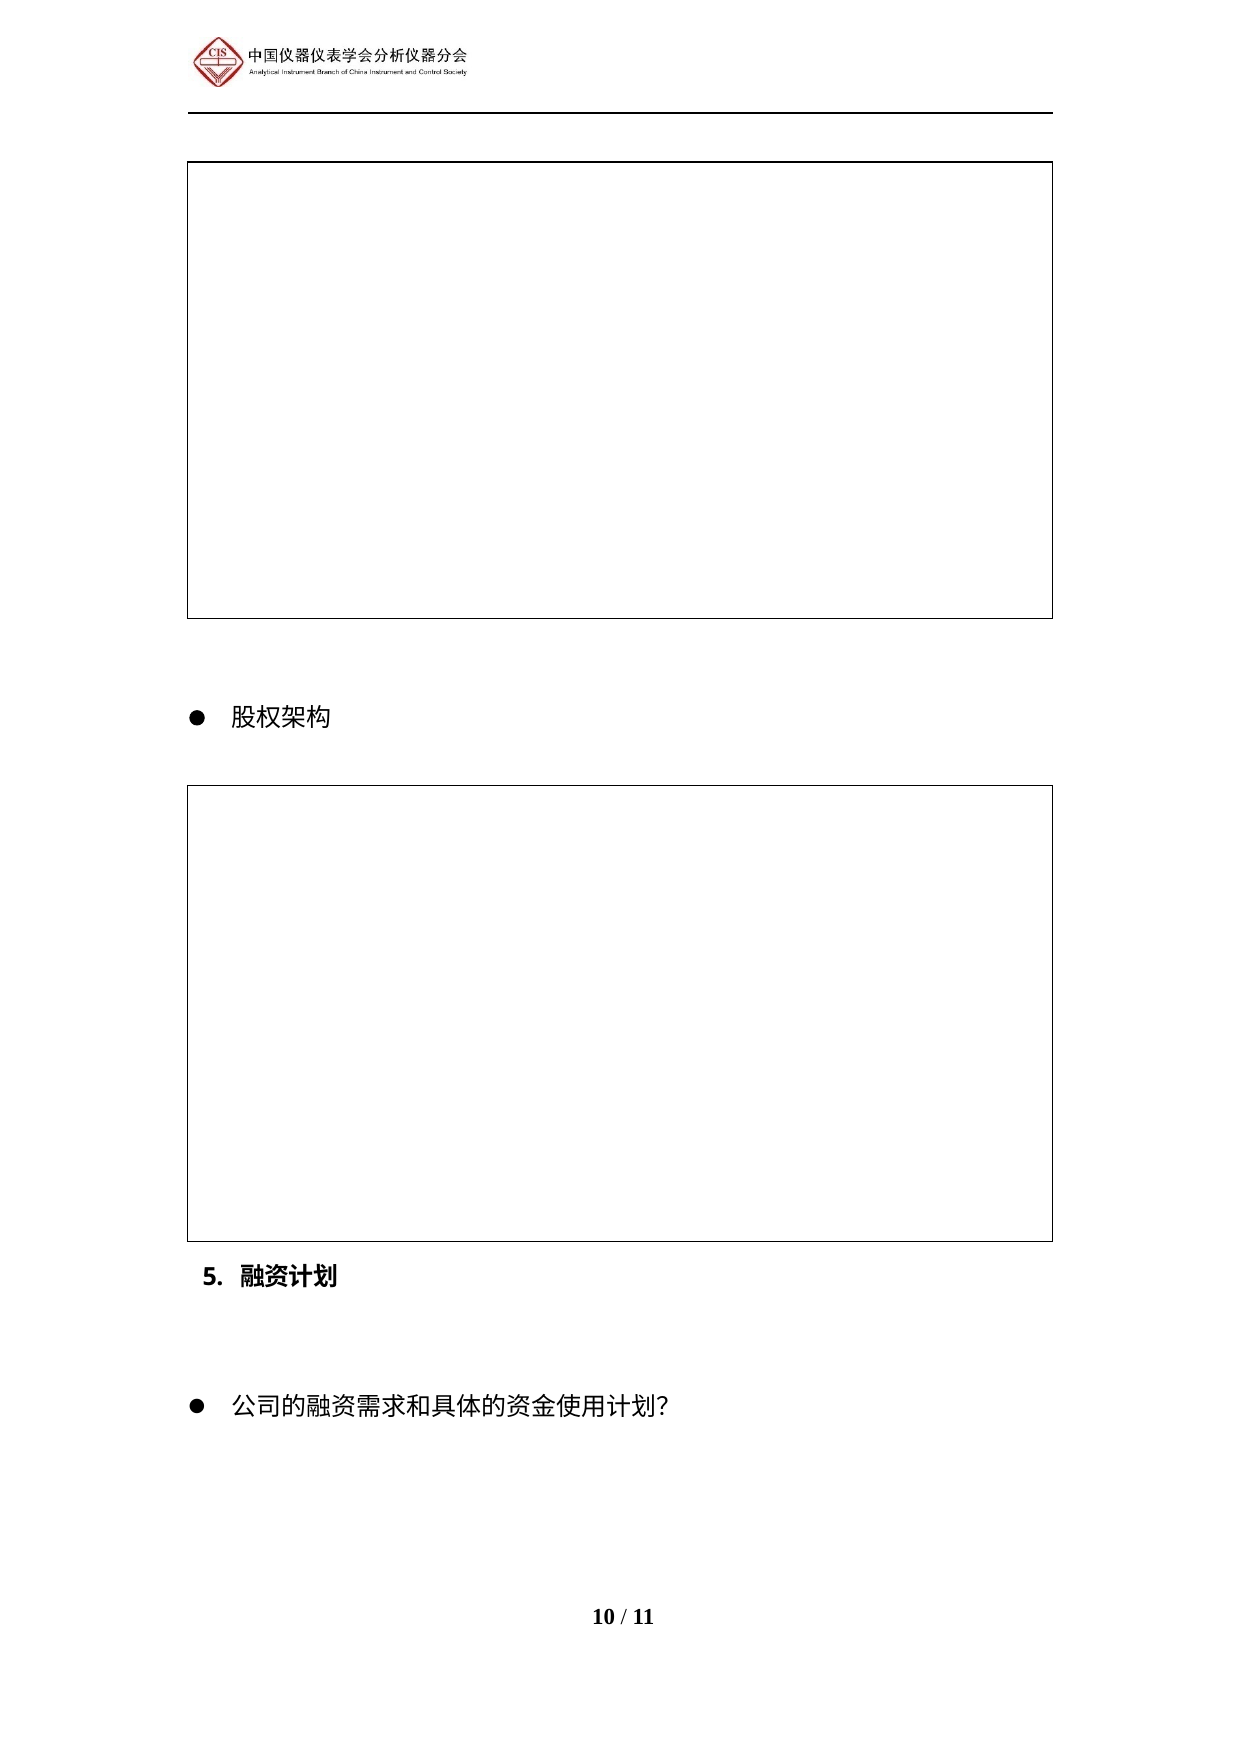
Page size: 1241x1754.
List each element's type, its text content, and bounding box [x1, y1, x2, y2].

table_header [188, 786, 1052, 1241]
table_header [188, 163, 1052, 617]
list 公司的融资需求和具体的资金使用计划？ [187, 1372, 1053, 1437]
picture [188, 37, 474, 87]
list 融资计划 [202, 1242, 1053, 1307]
list 股权架构 [187, 683, 1053, 748]
